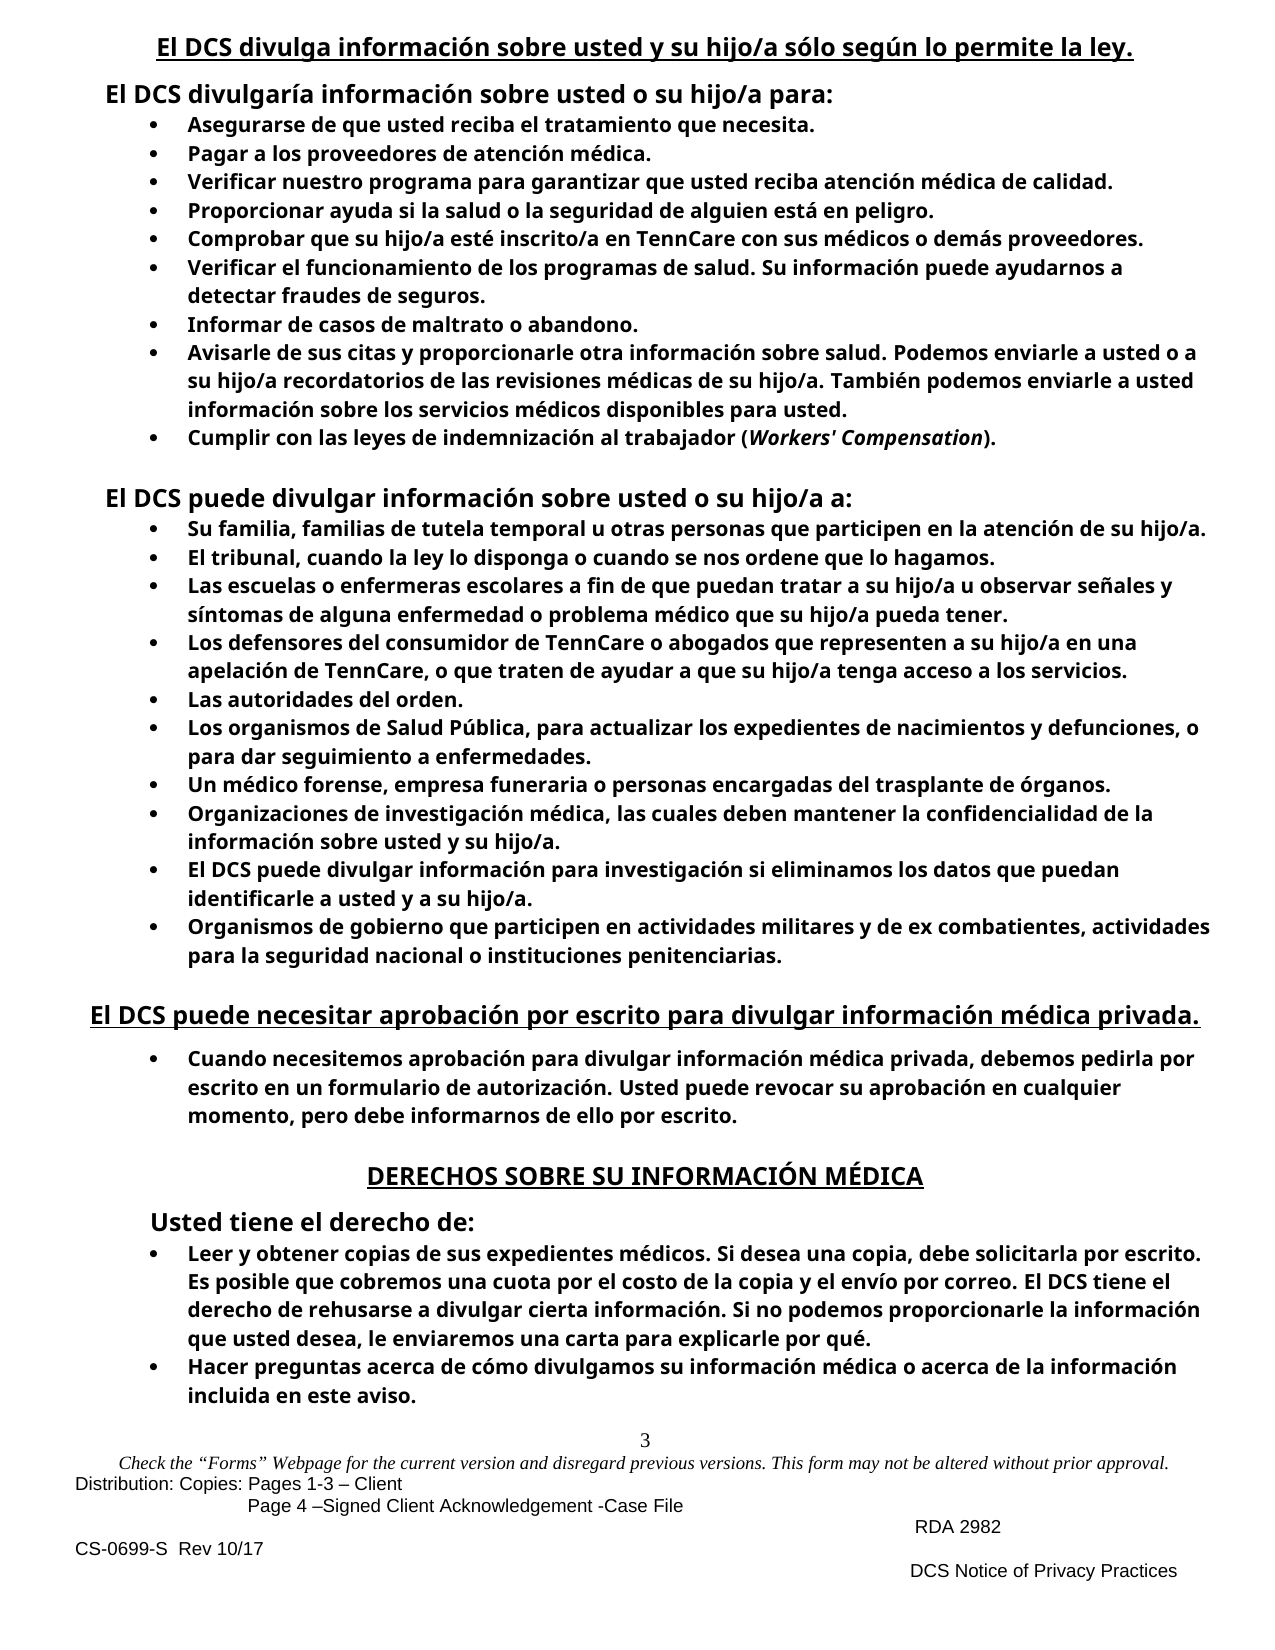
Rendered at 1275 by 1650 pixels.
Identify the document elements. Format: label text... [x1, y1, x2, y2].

list Organizaciones de investigación médica, las cuales deben mantener la confidencialidad de la información sobre usted y su hijo/a. [150, 799, 1215, 856]
list Informar de casos de maltrato o abandono. [150, 310, 1215, 338]
list Comprobar que su hijo/a esté inscrito/a en TennCare con sus médicos o demás proveedores. [150, 224, 1215, 253]
list Pagar a los proveedores de atención médica. [150, 139, 1215, 167]
subtitle Usted tiene el derecho de: [150, 1205, 1215, 1239]
list Verificar el funcionamiento de los programas de salud. Su información puede ayudarnos a detectar fraudes de seguros. [150, 253, 1215, 310]
list Cuando necesitemos aprobación para divulgar información médica privada, debemos pedirla por escrito en un formulario de autorización. Usted puede revocar su aprobación en cualquier momento, pero debe informarnos de ello por escrito. [150, 1044, 1215, 1130]
list Los organismos de Salud Pública, para actualizar los expedientes de nacimientos y defunciones, o para dar seguimiento a enfermedades. [150, 713, 1215, 770]
subtitle El DCS puede divulgar información sobre usted o su hijo/a a: [105, 480, 1215, 514]
list Cumplir con las leyes de indemnización al trabajador (Workers' Compensation). [150, 423, 1215, 452]
subtitle El DCS puede necesitar aprobación por escrito para divulgar información médica privada. [75, 998, 1215, 1032]
subtitle El DCS divulga información sobre usted y su hijo/a sólo según lo permite la ley. [75, 30, 1215, 64]
list Organismos de gobierno que participen en actividades militares y de ex combatientes, actividades para la seguridad nacional o instituciones penitenciarias. [150, 912, 1215, 969]
list Un médico forense, empresa funeraria o personas encargadas del trasplante de órganos. [150, 770, 1215, 799]
list Proporcionar ayuda si la salud o la seguridad de alguien está en peligro. [150, 196, 1215, 224]
list Avisarle de sus citas y proporcionarle otra información sobre salud. Podemos enviarle a usted o a su hijo/a recordatorios de las revisiones médicas de su hijo/a. También podemos enviarle a usted información sobre los servicios médicos disponibles para usted. [150, 338, 1215, 423]
list Las escuelas o enfermeras escolares a fin de que puedan tratar a su hijo/a u observar señales y síntomas de alguna enfermedad o problema médico que su hijo/a pueda tener. [150, 571, 1215, 628]
list Verificar nuestro programa para garantizar que usted reciba atención médica de calidad. [150, 167, 1215, 196]
list El tribunal, cuando la ley lo disponga o cuando se nos ordene que lo hagamos. [150, 543, 1215, 571]
list Hacer preguntas acerca de cómo divulgamos su información médica o acerca de la información incluida en este aviso. [150, 1352, 1215, 1409]
list Leer y obtener copias de sus expedientes médicos. Si desea una copia, debe solicitarla por escrito. Es posible que cobremos una cuota por el costo de la copia y el envío por correo. El DCS tiene el derecho de rehusarse a divulgar cierta información. Si no podemos proporcionarle la información que usted desea, le enviaremos una carta para explicarle por qué. [150, 1239, 1215, 1352]
list Las autoridades del orden. [150, 685, 1215, 713]
list Su familia, familias de tutela temporal u otras personas que participen en la atención de su hijo/a. [150, 514, 1215, 543]
list El DCS puede divulgar información para investigación si eliminamos los datos que puedan identificarle a usted y a su hijo/a. [150, 856, 1215, 912]
list Asegurarse de que usted reciba el tratamiento que necesita. [150, 111, 1215, 139]
subtitle El DCS divulgaría información sobre usted o su hijo/a para: [105, 77, 1215, 111]
subtitle DERECHOS SOBRE SU INFORMACIÓN MÉDICA [75, 1158, 1215, 1192]
list Los defensores del consumidor de TennCare o abogados que representen a su hijo/a en una apelación de TennCare, o que traten de ayudar a que su hijo/a tenga acceso a los servicios. [150, 628, 1215, 685]
